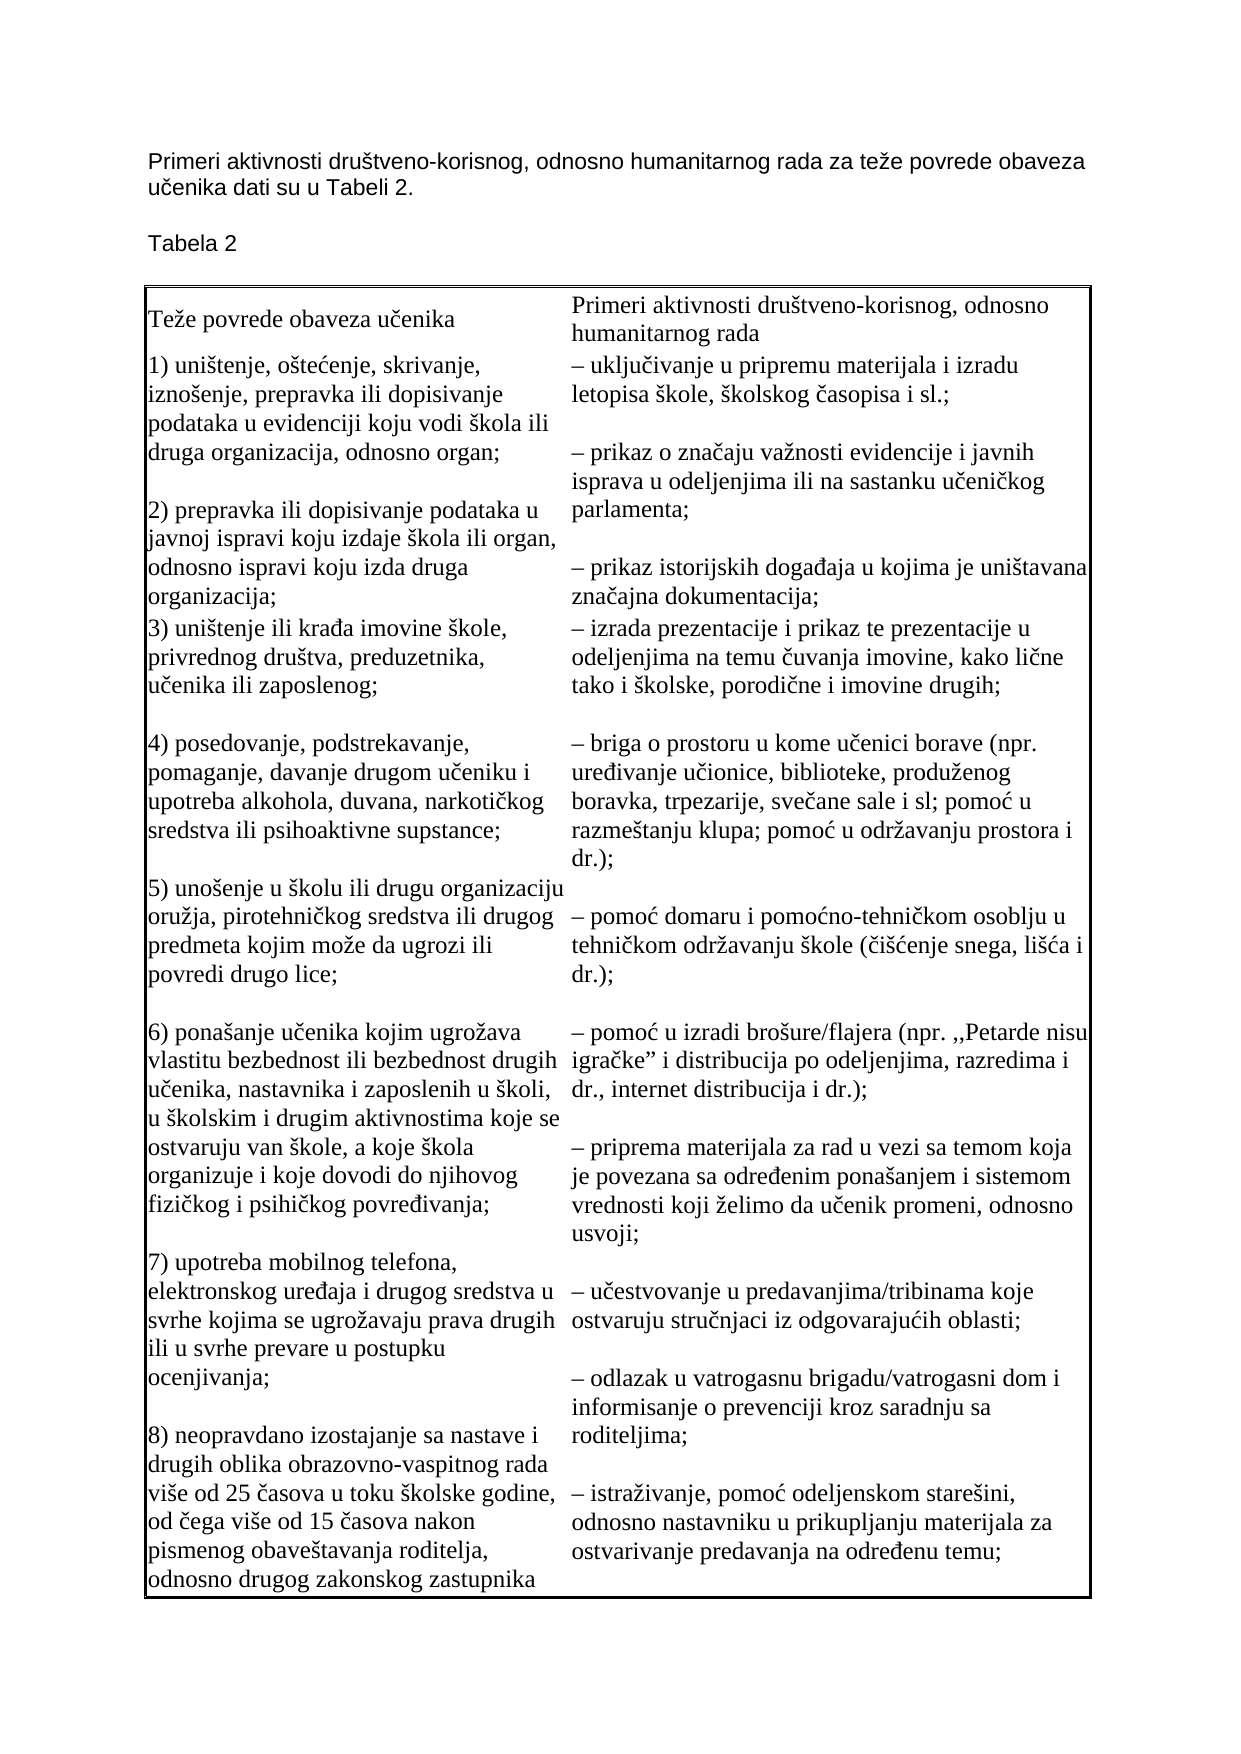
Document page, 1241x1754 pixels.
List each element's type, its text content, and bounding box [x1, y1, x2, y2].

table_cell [147, 612, 569, 1596]
table_header Primeri aktivnosti društveno-korisnog, odnosno humanitarnog rada [569, 288, 1089, 349]
text Tabela 2 [148, 229, 1093, 256]
text Primeri aktivnosti društveno-korisnog, odnosno humanitarnog rada za teže povrede obaveza učenika dati su u Tabeli 2. [148, 148, 1093, 200]
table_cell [569, 612, 1089, 1596]
table_cell 1) uništenje, oštećenje, skrivanje, iznošenje, prepravka ili dopisivanje podataka u evidenciji koju vodi škola ili druga organizacija, odnosno organ; 2) prepravka ili dopisivanje podataka u javnoj ispravi koju izdaje škola ili organ, odnosno ispravi koju izda druga organizacija; [147, 349, 569, 612]
table_cell – uključivanje u pripremu materijala i izradu letopisa škole, školskog časopisa i sl.; – prikaz o značaju važnosti evidencije i javnih isprava u odeljenjima ili na sastanku učeničkog parlamenta; – prikaz istorijskih događaja u kojima je uništavana značajna dokumentacija; [569, 349, 1089, 612]
table_header Teže povrede obaveza učenika [147, 288, 569, 349]
